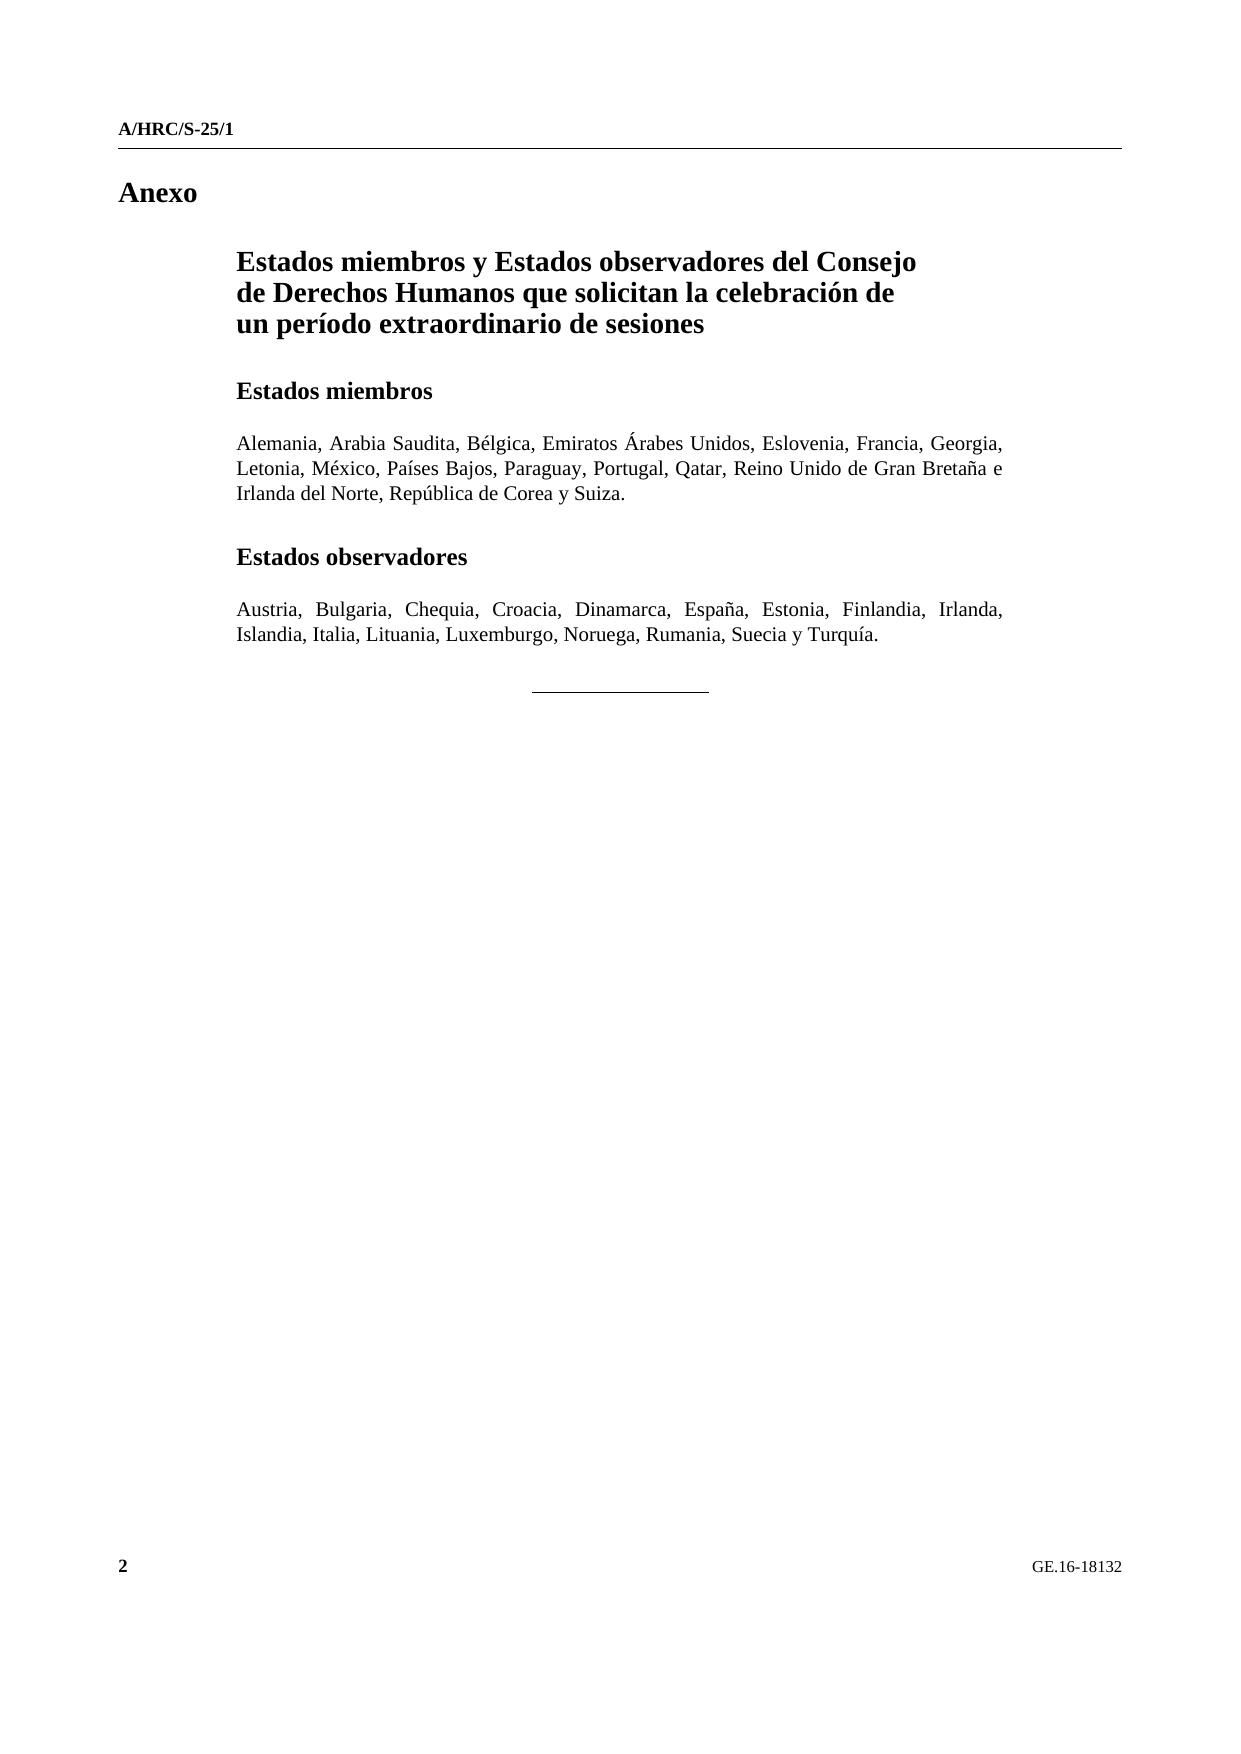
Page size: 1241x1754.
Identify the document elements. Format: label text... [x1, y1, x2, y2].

text Estados miembros [118, 377, 1004, 405]
text Austria, Bulgaria, Chequia, Croacia, Dinamarca, España, Estonia, Finlandia, Irlanda, Islandia, Italia, Lituania, Luxemburgo, Noruega, Rumania, Suecia y Turquía. [236, 596, 1004, 646]
text Estados observadores [118, 543, 1004, 571]
text Estados miembros y Estados observadores del Consejo de Derechos Humanos que solicitan la celebración de un período extraordinario de sesiones [118, 246, 1004, 340]
text Anexo [118, 177, 1004, 208]
text Alemania, Arabia Saudita, Bélgica, Emiratos Árabes Unidos, Eslovenia, Francia, Georgia, Letonia, México, Países Bajos, Paraguay, Portugal, Qatar, Reino Unido de Gran Bretaña e Irlanda del Norte, República de Corea y Suiza. [236, 430, 1004, 505]
